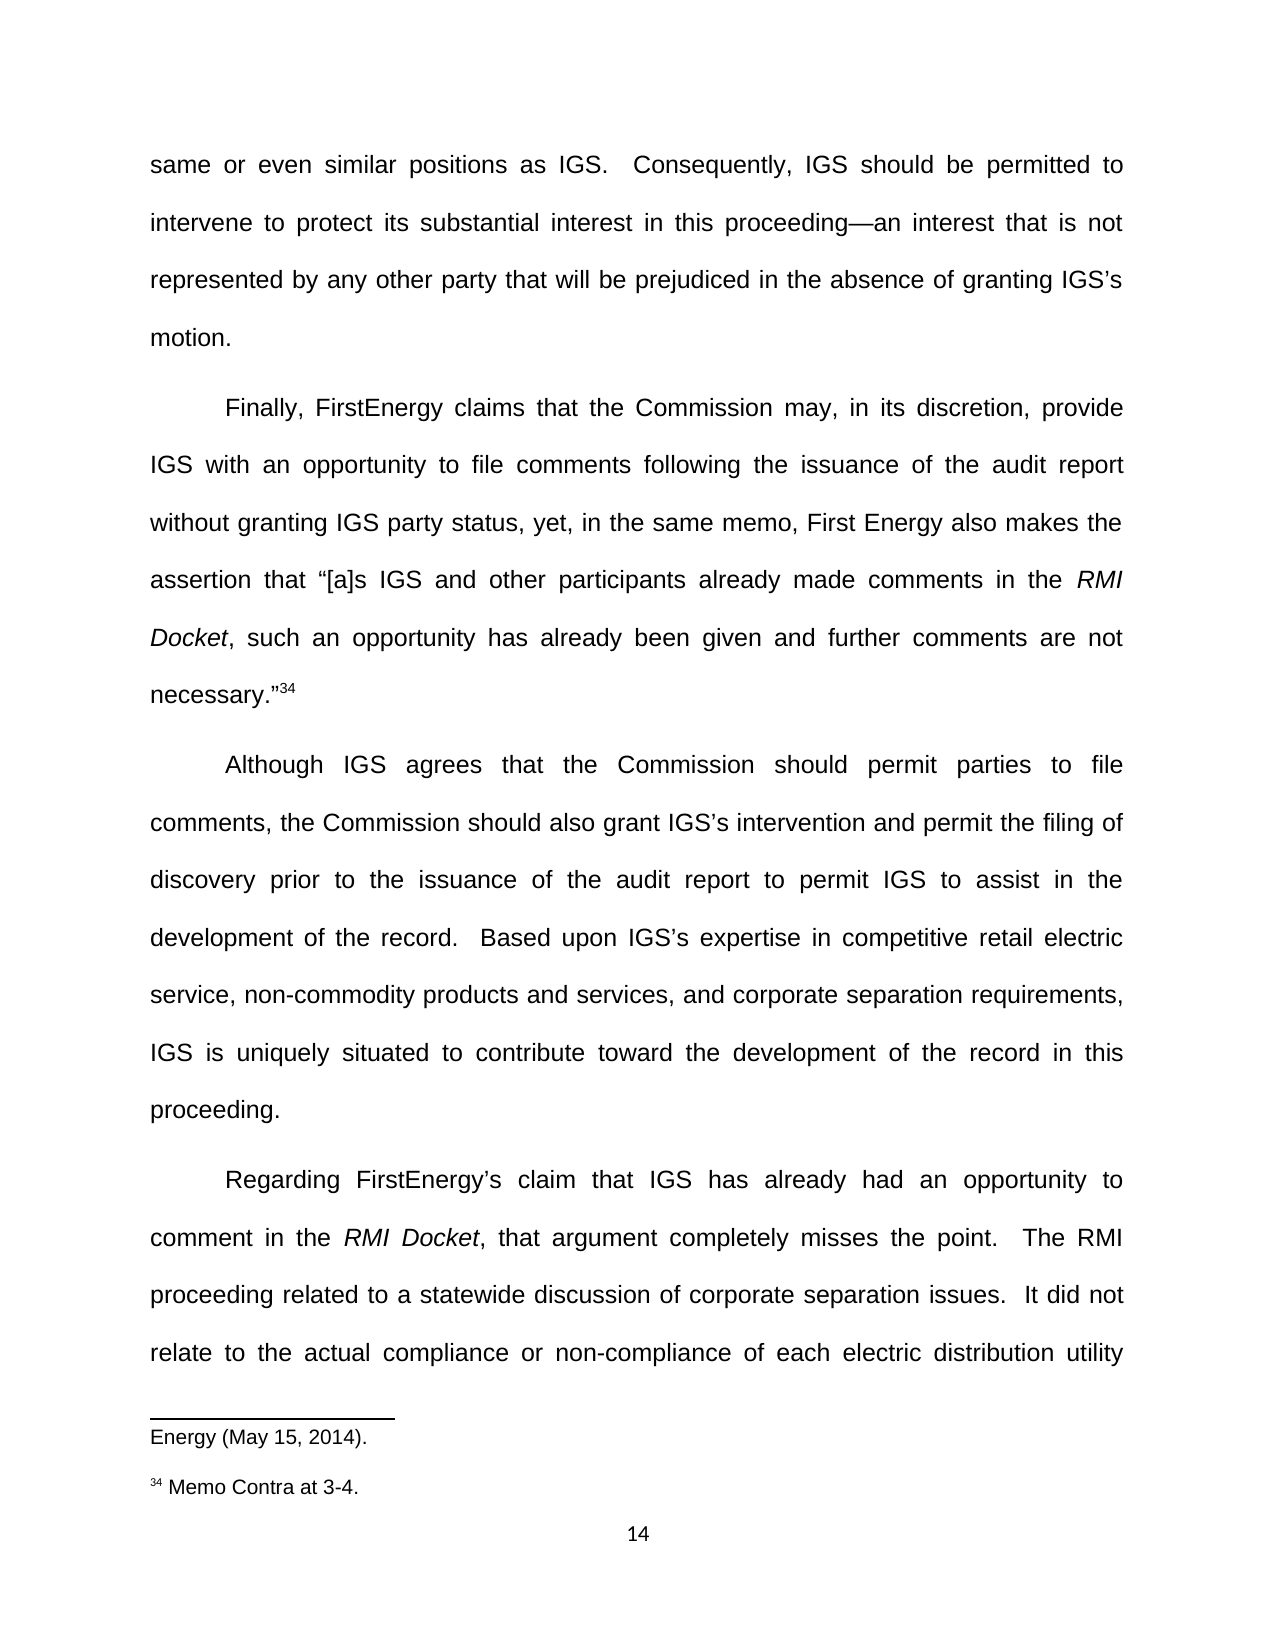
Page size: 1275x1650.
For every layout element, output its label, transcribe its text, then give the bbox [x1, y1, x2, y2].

text Finally, FirstEnergy claims that the Commission may, in its discretion, provide IGS with an opportunity to file comments following the issuance of the audit report without granting IGS party status, yet, in the same memo, First Energy also makes the assertion that “[a]s IGS and other participants already made comments in the RMI Docket, such an opportunity has already been given and further comments are not necessary.” [150, 392, 1125, 709]
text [150, 150, 1125, 351]
text Although IGS agrees that the Commission should permit parties to file comments, the Commission should also grant IGS’s intervention and permit the filing of discovery prior to the issuance of the audit report to permit IGS to assist in the development of the record. Based upon IGS’s expertise in competitive retail electric service, non-commodity products and services, and corporate separation requirements, IGS is uniquely situated to contribute toward the development of the record in this proceeding. [150, 750, 1125, 1124]
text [150, 1165, 1125, 1366]
